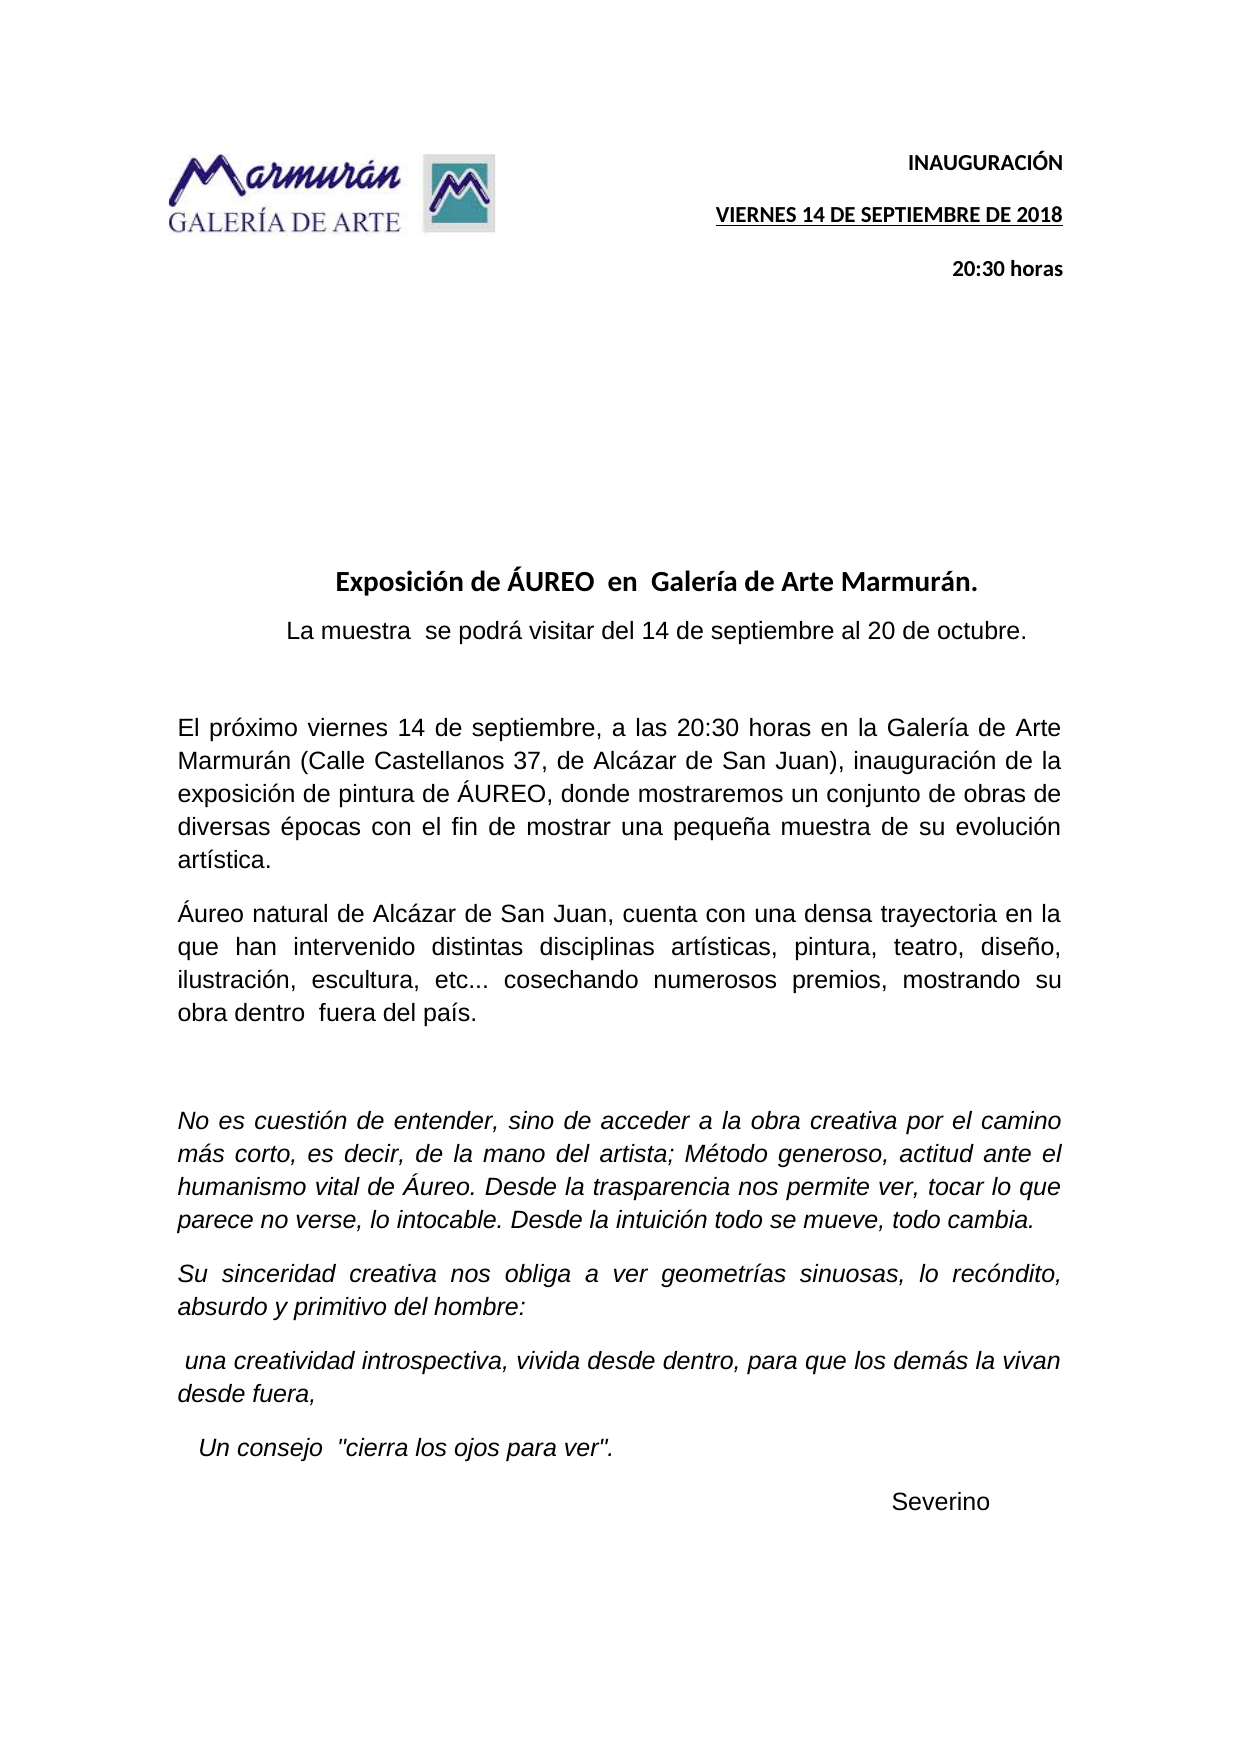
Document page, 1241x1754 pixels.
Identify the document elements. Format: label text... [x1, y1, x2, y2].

text No es cuestión de entender, sino de acceder a la obra creativa por el camino más corto, es decir, de la mano del artista; Método generoso, actitud ante el humanismo vital de Áureo. Desde la trasparencia nos permite ver, tocar lo que parece no verse, lo intocable. Desde la intuición todo se mueve, todo cambia. [177, 1106, 1063, 1234]
text una creatividad introspectiva, vivida desde dentro, para que los demás la vivan desde fuera, [177, 1346, 1063, 1407]
text Un consejo "cierra los ojos para ver". [177, 1433, 1063, 1461]
text Áureo natural de Alcázar de San Juan, cuenta con una densa trayectoria en la que han intervenido distintas disciplinas artísticas, pintura, teatro, diseño, ilustración, escultura, etc... cosechando numerosos premios, mostrando su obra dentro fuera del país. [177, 899, 1063, 1027]
text 20:30 horas [496, 254, 1063, 282]
text Exposición de ÁUREO en Galería de Arte Marmurán. [177, 563, 1063, 598]
text La muestra se podrá visitar del 14 de septiembre al 20 de octubre. [177, 616, 1063, 645]
picture [168, 96, 496, 302]
text Su sinceridad creativa nos obliga a ver geometrías sinuosas, lo recóndito, absurdo y primitivo del hombre: [177, 1259, 1063, 1321]
text INAUGURACIÓN [496, 148, 1063, 176]
text Severino [177, 1486, 1063, 1515]
text El próximo viernes 14 de septiembre, a las 20:30 horas en la Galería de Arte Marmurán (Calle Castellanos 37, de Alcázar de San Juan), inauguración de la exposición de pintura de ÁUREO, donde mostraremos un conjunto de obras de diversas épocas con el fin de mostrar una pequeña muestra de su evolución artística. [177, 713, 1063, 874]
text VIERNES 14 DE SEPTIEMBRE DE 2018 [496, 201, 1063, 229]
